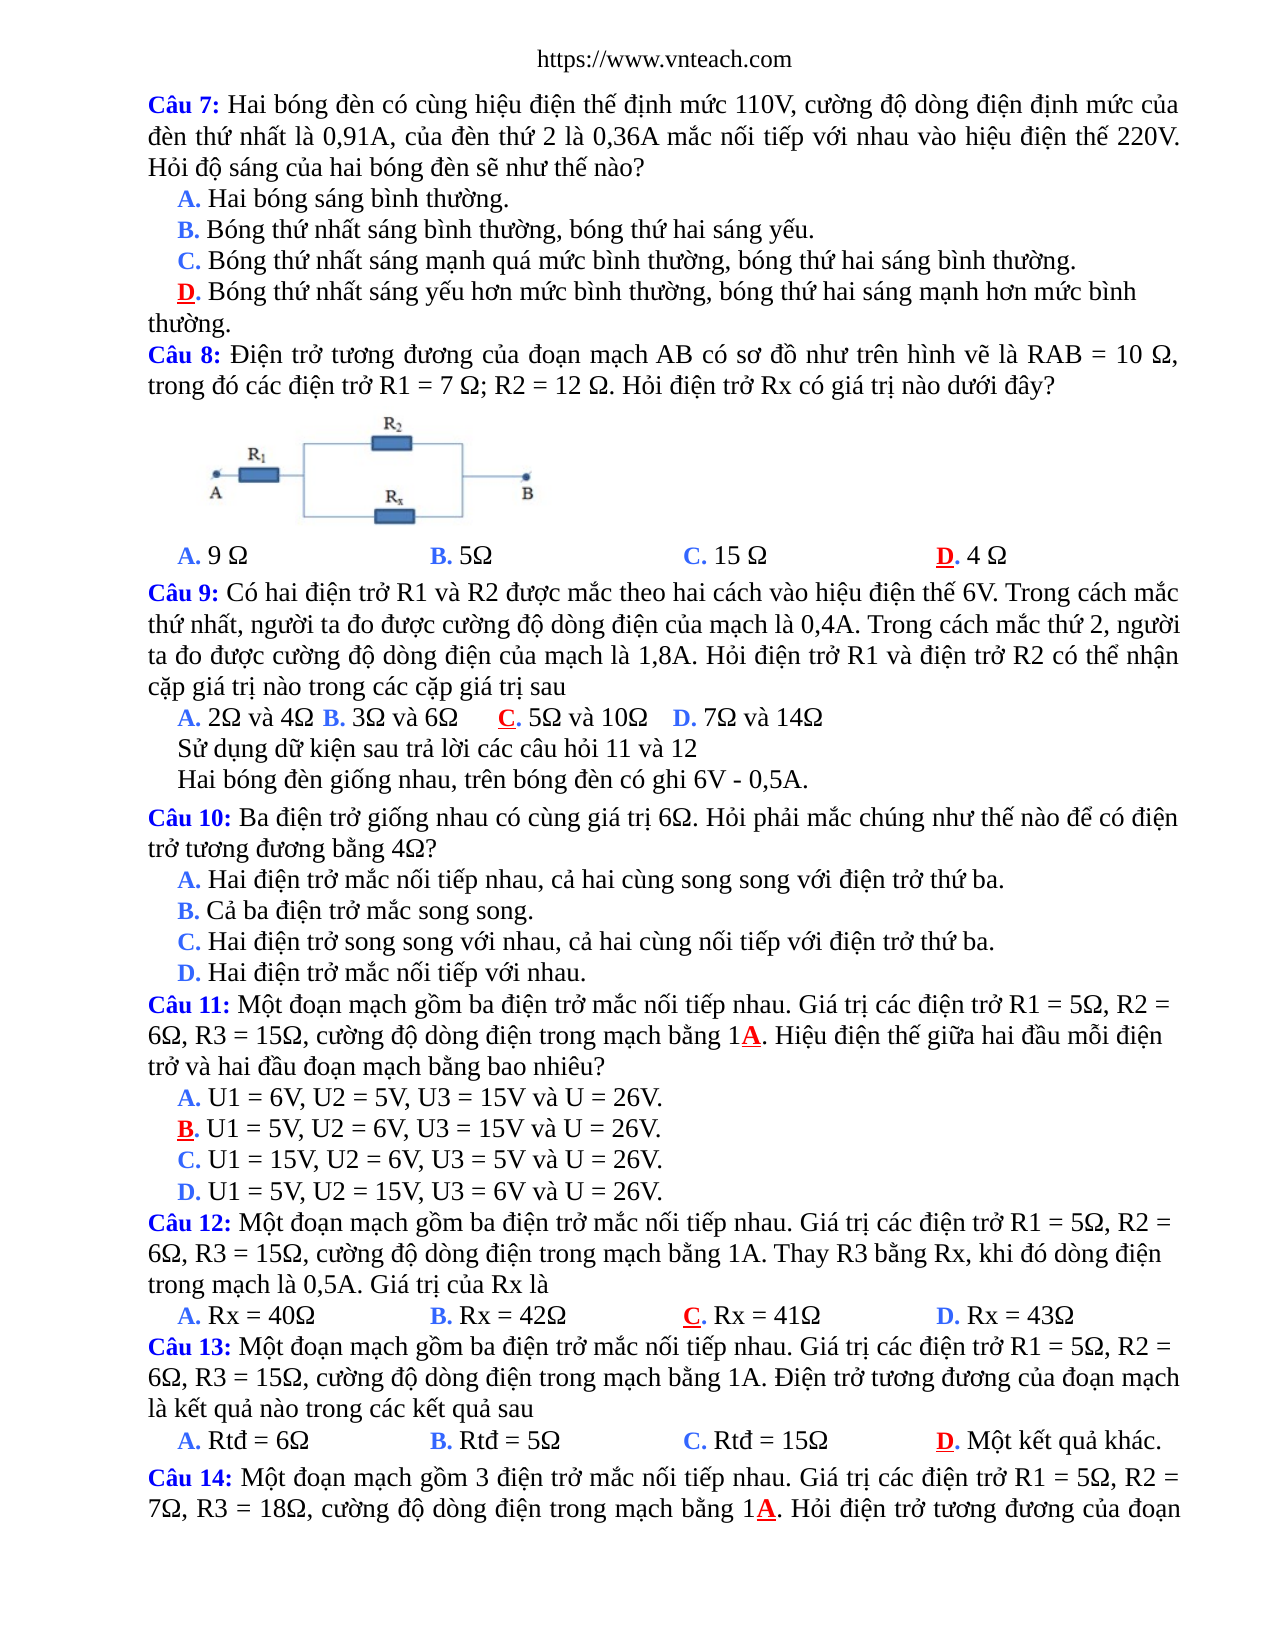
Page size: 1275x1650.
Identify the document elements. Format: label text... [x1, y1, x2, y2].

text Hai bóng đèn giống nhau, trên bóng đèn có ghi 6V - 0,5A. [148, 763, 1181, 794]
text A. Hai điện trở mắc nối tiếp nhau, cả hai cùng song song với điện trở thứ ba. [148, 863, 1181, 894]
text A. 9 Ω B. 5Ω C. 15 Ω D. 4 Ω [148, 539, 1181, 570]
text Câu 11: Một đoạn mạch gồm ba điện trở mắc nối tiếp nhau. Giá trị các điện trở R1 = 5Ω, R2 = 6Ω, R3 = 15Ω, cường độ dòng điện trong mạch bằng 1A. Hiệu điện thế giữa hai đầu mỗi điện trở và hai đầu đoạn mạch bằng bao nhiêu? [148, 988, 1181, 1081]
text A. 2Ω và 4Ω B. 3Ω và 6Ω C. 5Ω và 10Ω D. 7Ω và 14Ω [148, 701, 1181, 732]
text A. U1 = 6V, U2 = 5V, U3 = 15V và U = 26V. [148, 1081, 1181, 1112]
text B. U1 = 5V, U2 = 6V, U3 = 15V và U = 26V. [148, 1112, 1181, 1143]
text Câu 10: Ba điện trở giống nhau có cùng giá trị 6Ω. Hỏi phải mắc chúng như thế nào để có điện trở tương đương bằng 4Ω? [148, 801, 1181, 863]
text D. Hai điện trở mắc nối tiếp với nhau. [148, 957, 1181, 988]
text B. Bóng thứ nhất sáng bình thường, bóng thứ hai sáng yếu. [148, 213, 1181, 244]
text A. Rtđ = 6Ω B. Rtđ = 5Ω C. Rtđ = 15Ω D. Một kết quả khác. [148, 1424, 1181, 1455]
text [148, 1461, 1181, 1523]
text D. Bóng thứ nhất sáng yếu hơn mức bình thường, bóng thứ hai sáng mạnh hơn mức bình thường. [148, 276, 1181, 338]
text C. Hai điện trở song song với nhau, cả hai cùng nối tiếp với điện trở thứ ba. [148, 925, 1181, 957]
text Câu 9: Có hai điện trở R1 và R2 được mắc theo hai cách vào hiệu điện thế 6V. Trong cách mắc thứ nhất, người ta đo được cường độ dòng điện của mạch là 0,4A. Trong cách mắc thứ 2, người ta đo được cường độ dòng điện của mạch là 1,8A. Hỏi điện trở R1 và điện trở R2 có thể nhận cặp giá trị nào trong các cặp giá trị sau [148, 577, 1181, 701]
text A. Rx = 40Ω B. Rx = 42Ω C. Rx = 41Ω D. Rx = 43Ω [148, 1299, 1181, 1330]
text Sử dụng dữ kiện sau trả lời các câu hỏi 11 và 12 [148, 732, 1181, 763]
text B. Cả ba điện trở mắc song song. [148, 894, 1181, 925]
text Câu 8: Điện trở tương đương của đoạn mạch AB có sơ đồ như trên hình vẽ là RAB = 10 Ω, trong đó các điện trở R1 = 7 Ω; R2 = 12 Ω. Hỏi điện trở Rx có giá trị nào dưới đây? [148, 338, 1181, 400]
text C. U1 = 15V, U2 = 6V, U3 = 5V và U = 26V. [148, 1143, 1181, 1174]
text C. Bóng thứ nhất sáng mạnh quá mức bình thường, bóng thứ hai sáng bình thường. [148, 244, 1181, 276]
picture [177, 406, 563, 540]
text Câu 13: Một đoạn mạch gồm ba điện trở mắc nối tiếp nhau. Giá trị các điện trở R1 = 5Ω, R2 = 6Ω, R3 = 15Ω, cường độ dòng điện trong mạch bằng 1A. Điện trở tương đương của đoạn mạch là kết quả nào trong các kết quả sau [148, 1330, 1181, 1424]
text A. Hai bóng sáng bình thường. [148, 182, 1181, 213]
text Câu 7: Hai bóng đèn có cùng hiệu điện thế định mức 110V, cường độ dòng điện định mức của đèn thứ nhất là 0,91A, của đèn thứ 2 là 0,36A mắc nối tiếp với nhau vào hiệu điện thế 220V. Hỏi độ sáng của hai bóng đèn sẽ như thế nào? [148, 89, 1181, 182]
text D. U1 = 5V, U2 = 15V, U3 = 6V và U = 26V. [148, 1174, 1181, 1206]
text Câu 12: Một đoạn mạch gồm ba điện trở mắc nối tiếp nhau. Giá trị các điện trở R1 = 5Ω, R2 = 6Ω, R3 = 15Ω, cường độ dòng điện trong mạch bằng 1A. Thay R3 bằng Rx, khi đó dòng điện trong mạch là 0,5A. Giá trị của Rx là [148, 1206, 1181, 1299]
